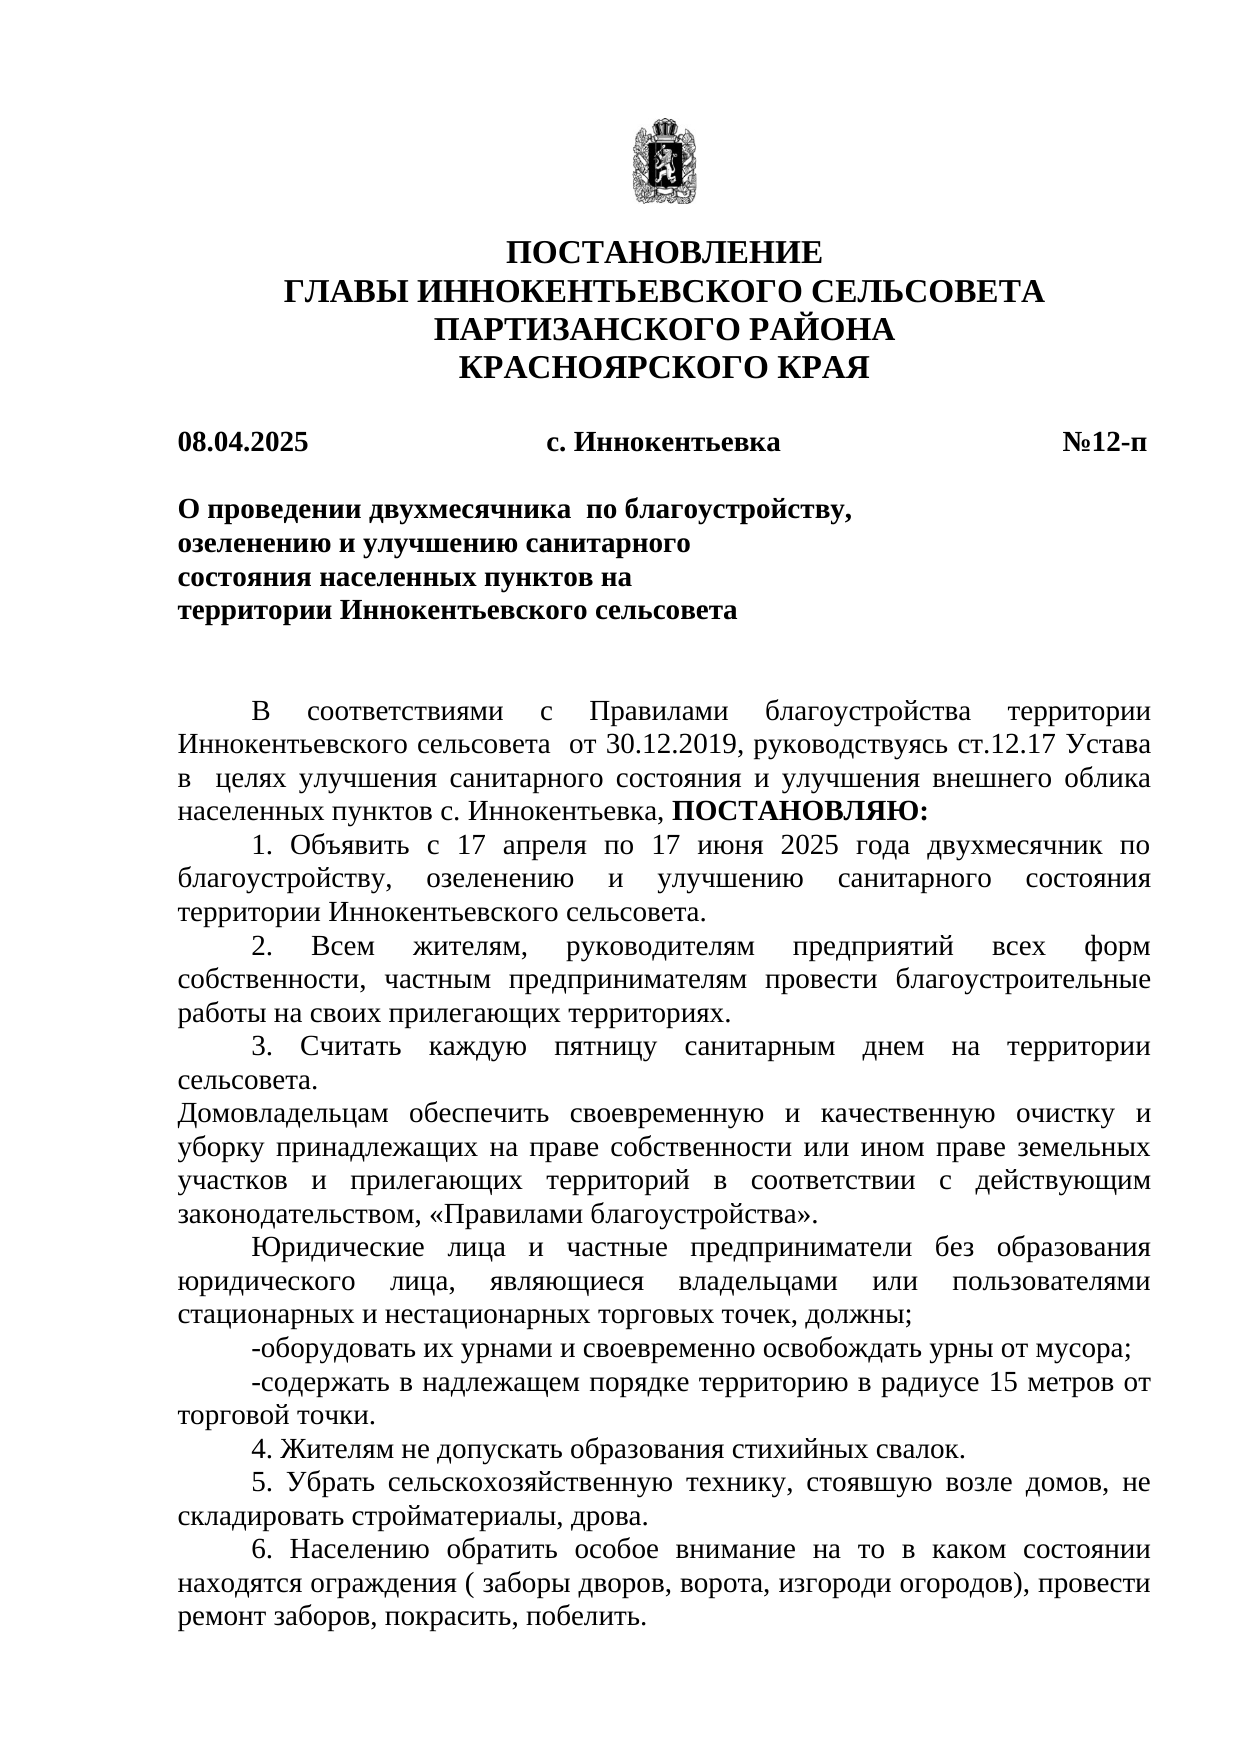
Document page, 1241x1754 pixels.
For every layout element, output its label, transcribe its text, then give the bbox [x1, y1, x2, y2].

text 1. Объявить с 17 апреля по 17 июня 2025 года двухмесячник по благоустройству, озеленению и улучшению санитарного состояния территории Иннокентьевского сельсовета. [177, 827, 1152, 928]
text 5. Убрать сельскохозяйственную технику, стоявшую возле домов, не складировать стройматериалы, дрова. [177, 1464, 1152, 1531]
text 3. Считать каждую пятницу санитарным днем на территории сельсовета. [177, 1028, 1152, 1095]
picture [632, 118, 697, 204]
text ПАРТИЗАНСКОГО РАЙОНА [177, 309, 1152, 348]
text ПОСТАНОВЛЕНИЕ [177, 233, 1152, 271]
text Домовладельцам обеспечить своевременную и качественную очистку и уборку принадлежащих на праве собственности или ином праве земельных участков и прилегающих территорий в соответствии с действующим законодательством, «Правилами благоустройства». [177, 1095, 1152, 1229]
text -оборудовать их урнами и своевременно освобождать урны от мусора; [177, 1330, 1152, 1364]
text 2. Всем жителям, руководителям предприятий всех форм собственности, частным предпринимателям провести благоустроительные работы на своих прилегающих территориях. [177, 928, 1152, 1028]
text 6. Населению обратить особое внимание на то в каком состоянии находятся ограждения ( заборы дворов, ворота, изгороди огородов), провести ремонт заборов, покрасить, побелить. [177, 1531, 1152, 1632]
text ГЛАВЫ ИННОКЕНТЬЕВСКОГО СЕЛЬСОВЕТА [177, 271, 1152, 309]
text О проведении двухмесячника по благоустройству, [177, 492, 1152, 525]
text 4. Жителям не допускать образования стихийных свалок. [177, 1431, 1152, 1464]
text Юридические лица и частные предприниматели без образования юридического лица, являющиеся владельцами или пользователями стационарных и нестационарных торговых точек, должны; [177, 1229, 1152, 1330]
text озеленению и улучшению санитарного [177, 525, 1152, 559]
text состояния населенных пунктов на [177, 559, 1152, 592]
text КРАСНОЯРСКОГО КРАЯ [177, 348, 1152, 386]
text 08.04.2025 с. Иннокентьевка №12-п [177, 424, 1152, 458]
text -содержать в надлежащем порядке территорию в радиусе от торговой точки. [177, 1364, 1152, 1431]
text В соответствиями с Правилами благоустройства территории Иннокентьевского сельсовета от 30.12.2019, руководствуясь ст.12.17 Устава в целях улучшения санитарного состояния и улучшения внешнего облика населенных пунктов с. Иннокентьевка, ПОСТАНОВЛЯЮ: [177, 693, 1152, 827]
text территории Иннокентьевского сельсовета [177, 592, 1152, 626]
